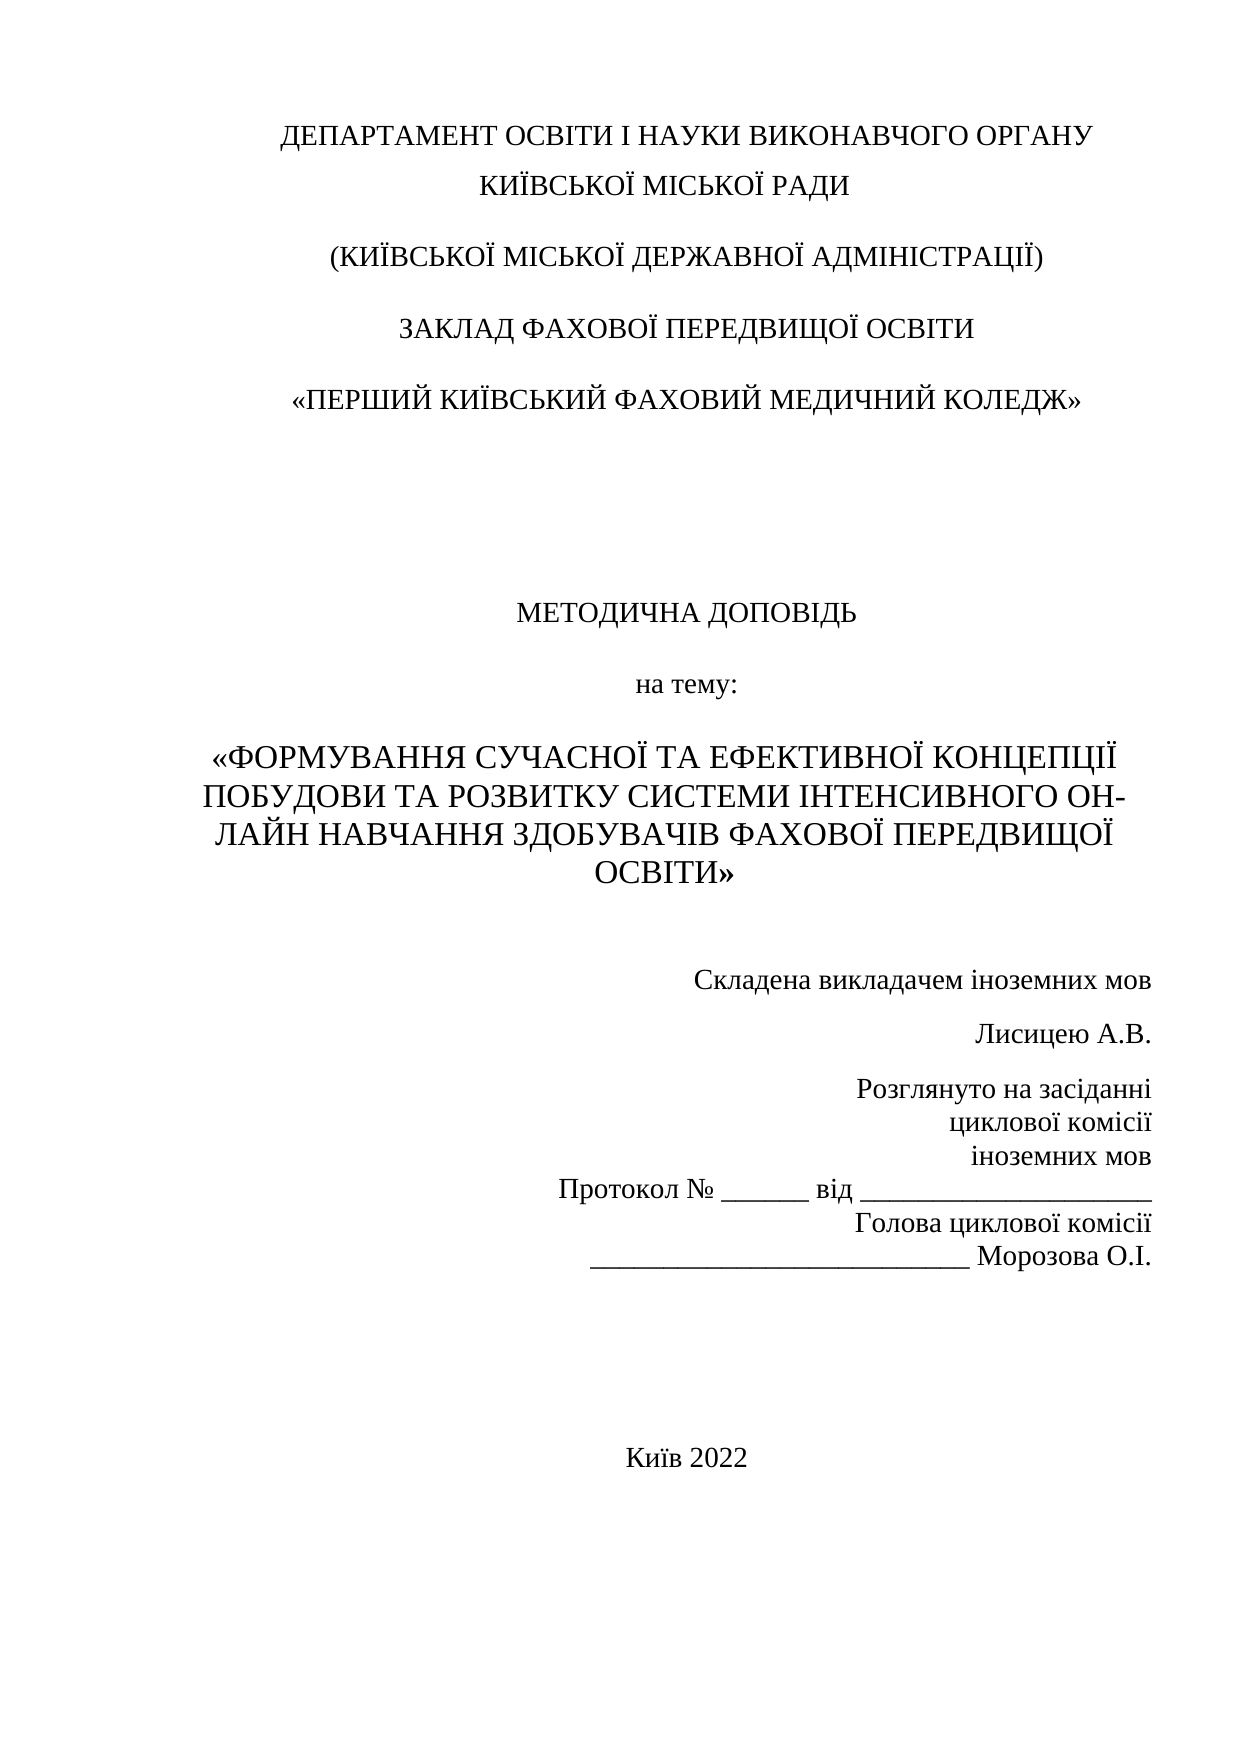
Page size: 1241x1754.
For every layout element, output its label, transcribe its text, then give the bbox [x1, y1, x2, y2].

text «ПЕРШИЙ КИЇВСЬКИЙ ФАХОВИЙ МЕДИЧНИЙ КОЛЕДЖ» [177, 382, 1152, 415]
text Київ 2022 [177, 1440, 1152, 1473]
text Лисицею А.В. [177, 1016, 1152, 1050]
text циклової комісії [177, 1104, 1152, 1138]
text ЗАКЛАД ФАХОВОЇ ПЕРЕДВИЩОЇ ОСВІТИ [177, 311, 1152, 344]
text Протокол № ______ від ____________________ [177, 1171, 1152, 1205]
text Складена викладачем іноземних мов [177, 962, 1152, 996]
text «ФОРМУВАННЯ СУЧАСНОЇ ТА ЕФЕКТИВНОЇ КОНЦЕПЦІЇ ПОБУДОВИ ТА РОЗВИТКУ СИСТЕМИ ІНТЕНСИВНОГО ОН-ЛАЙН НАВЧАННЯ ЗДОБУВАЧІВ ФАХОВОЇ ПЕРЕДВИЩОЇ ОСВІТИ» [177, 738, 1152, 891]
text __________________________ Морозова О.І. [177, 1238, 1152, 1272]
text ДЕПАРТАМЕНТ ОСВІТИ І НАУКИ ВИКОНАВЧОГО ОРГАНУ КИЇВСЬКОЇ МІСЬКОЇ РАДИ [177, 118, 1152, 202]
text Голова циклової комісії [177, 1205, 1152, 1238]
text МЕТОДИЧНА ДОПОВІДЬ [177, 595, 1152, 629]
text іноземних мов [177, 1138, 1152, 1171]
text (КИЇВСЬКОЇ МІСЬКОЇ ДЕРЖАВНОЇ АДМІНІСТРАЦІЇ) [177, 239, 1152, 273]
text Розглянуто на засіданні [177, 1071, 1152, 1104]
text на тему: [177, 666, 1152, 700]
